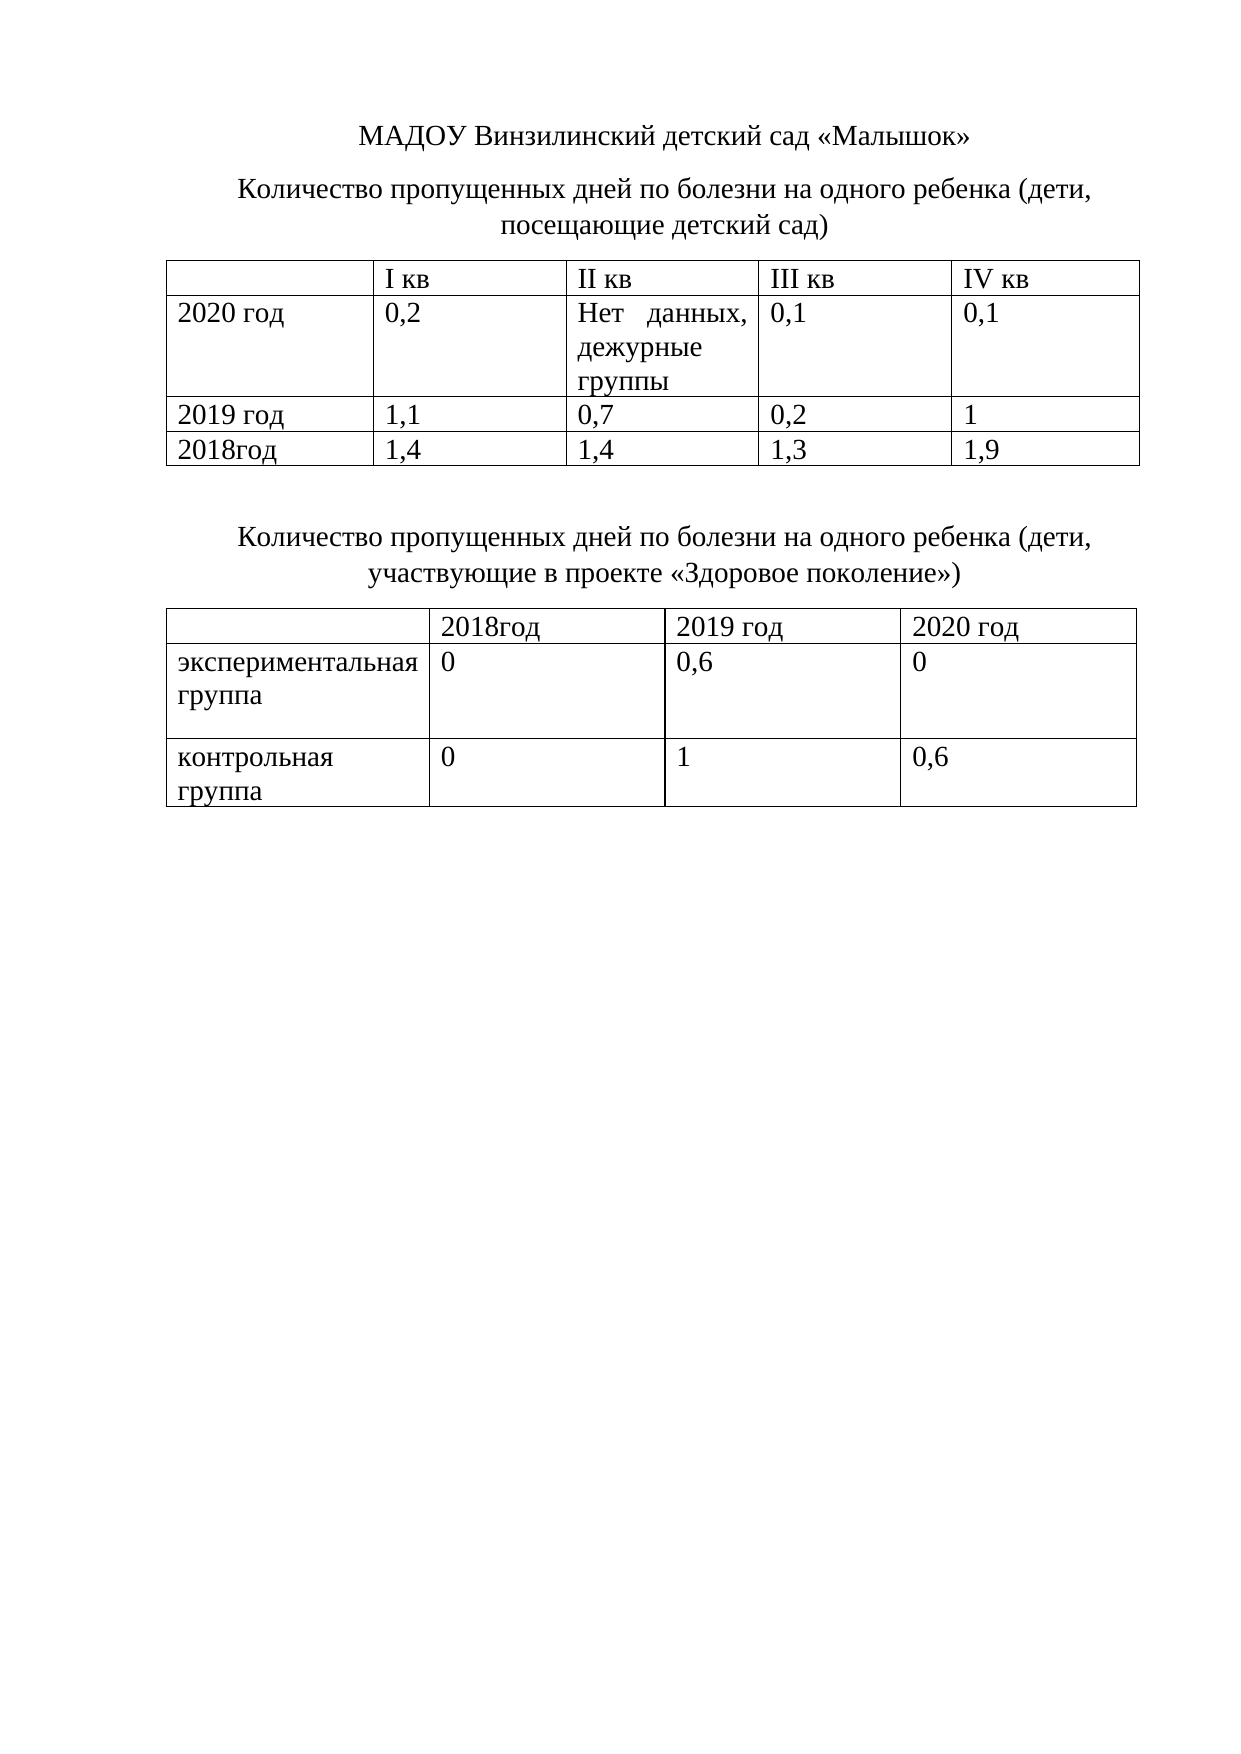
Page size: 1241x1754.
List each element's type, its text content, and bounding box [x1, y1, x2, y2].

table_cell 0,6 [901, 739, 1136, 806]
table_header 2018год [430, 609, 664, 643]
table_cell 1 [666, 739, 900, 806]
text МАДОУ Винзилинский детский сад «Малышок» [177, 118, 1152, 152]
table_header IV кв [952, 261, 1139, 294]
text Количество пропущенных дней по болезни на одного ребенка (дети, участвующие в проекте «Здоровое поколение») [177, 519, 1152, 589]
text Количество пропущенных дней по болезни на одного ребенка (дети, посещающие детский сад) [177, 171, 1152, 241]
table_header 2020 год [901, 609, 1136, 643]
table_cell Нет данных, дежурные группы [567, 296, 758, 396]
table_cell 1,9 [952, 432, 1139, 465]
table_cell 0,1 [759, 296, 951, 396]
table_cell 2018год [167, 432, 373, 465]
table_cell 2019 год [167, 397, 373, 431]
table_cell 0,2 [759, 397, 951, 431]
table_cell 0,7 [567, 397, 758, 431]
table_header 2019 год [666, 609, 900, 643]
table_cell 1,3 [759, 432, 951, 465]
table_header I кв [374, 261, 566, 294]
table_cell 0,6 [666, 644, 900, 738]
table_header [167, 609, 429, 643]
table_header II кв [567, 261, 758, 294]
table_cell 1,4 [374, 432, 566, 465]
table_cell 1,1 [374, 397, 566, 431]
table_cell 0 [430, 739, 664, 806]
table_cell экспериментальная группа [167, 644, 429, 738]
table_cell 2020 год [167, 296, 373, 396]
table_cell 0,2 [374, 296, 566, 396]
table_cell 0 [901, 644, 1136, 738]
table_cell контрольная группа [167, 739, 429, 806]
table_cell 0,1 [952, 296, 1139, 396]
table_header III кв [759, 261, 951, 294]
table_cell 0 [430, 644, 664, 738]
table_header [167, 261, 373, 294]
table_cell 1,4 [567, 432, 758, 465]
table_cell 1 [952, 397, 1139, 431]
